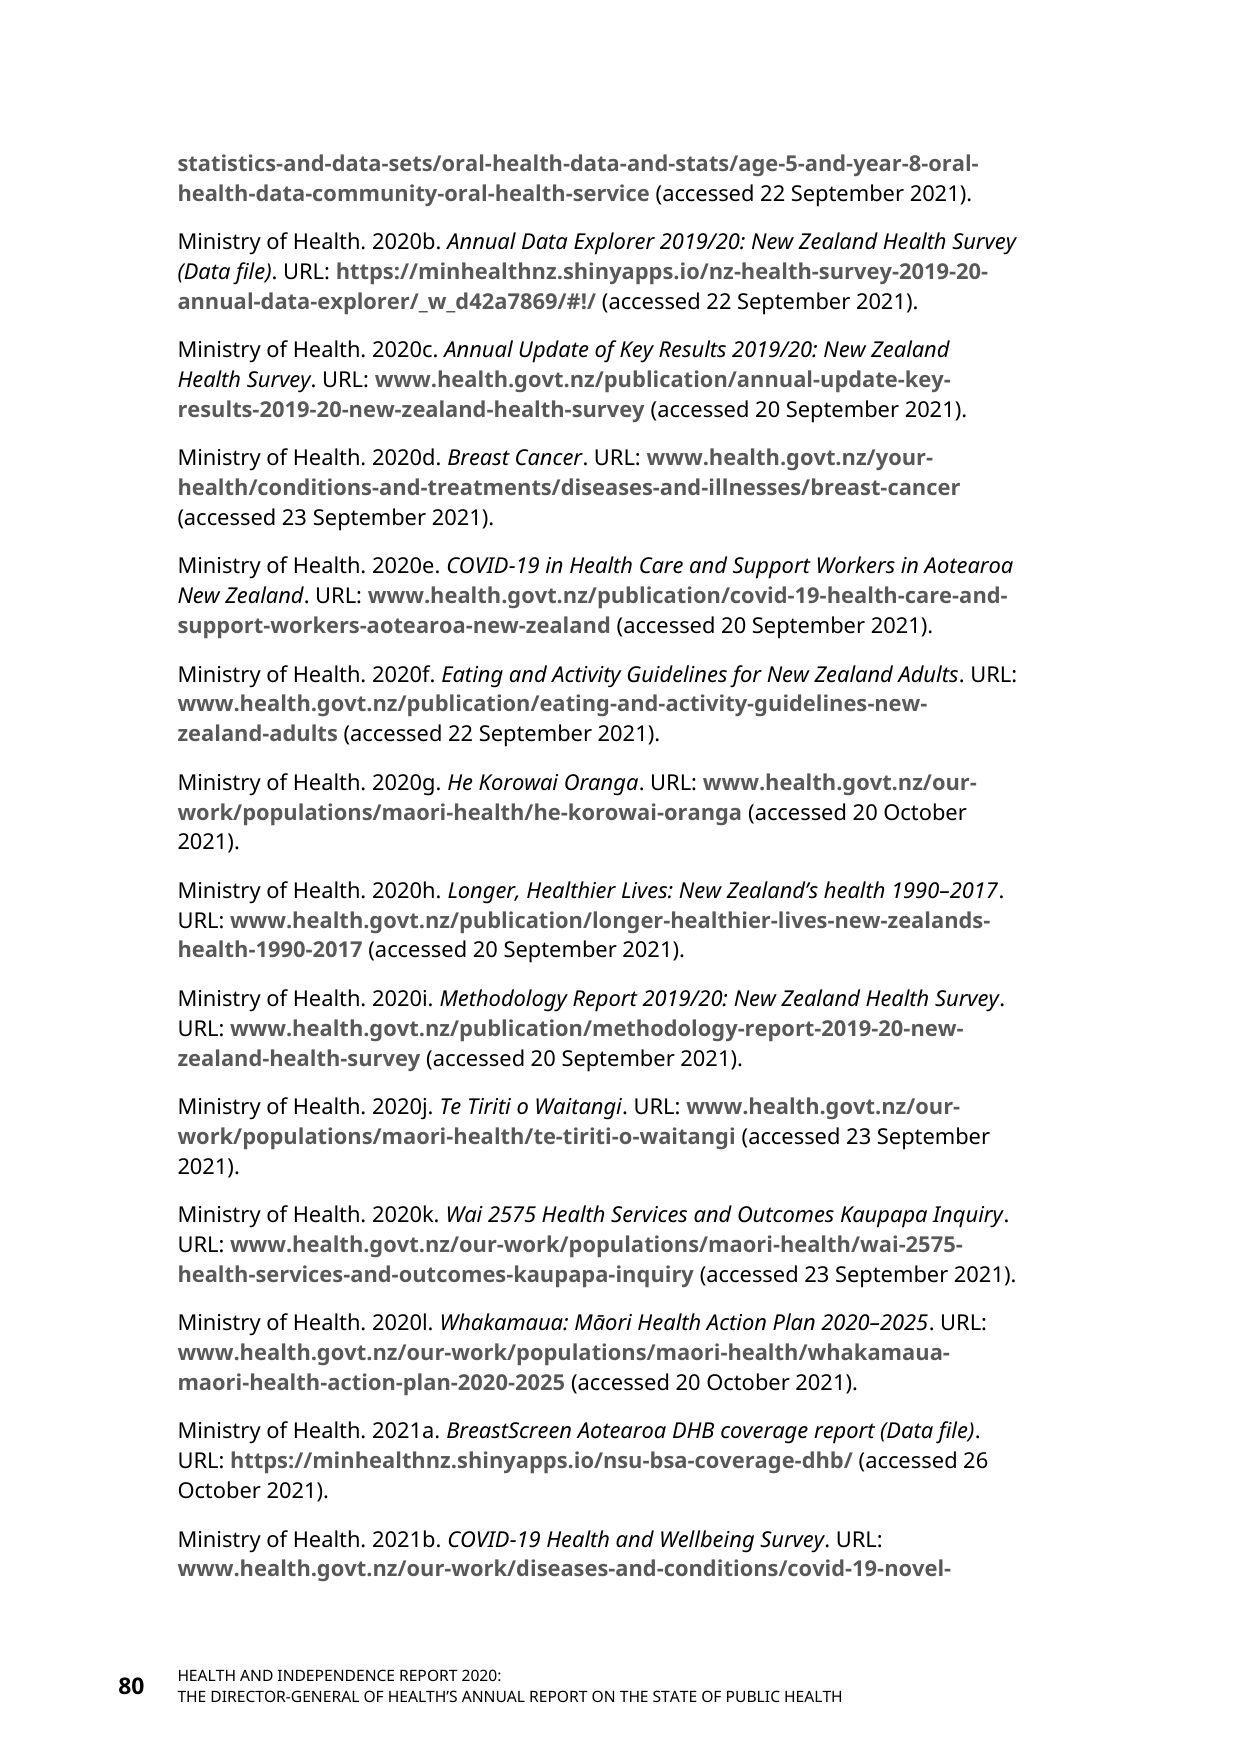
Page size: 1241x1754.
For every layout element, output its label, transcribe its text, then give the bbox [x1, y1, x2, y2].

text Ministry of Health. 2020e. COVID-19 in Health Care and Support Workers in Aotearoa New Zealand. URL: www.health.govt.nz/publication/covid-19-health-care-and-support-workers-aotearoa-new-zealand (accessed 20 September 2021). [177, 550, 1019, 640]
text Ministry of Health. 2020j. Te Tiriti o Waitangi. URL: www.health.govt.nz/our-work/populations/maori-health/te-tiriti-o-waitangi (accessed 23 September 2021). [177, 1091, 1019, 1180]
text Ministry of Health. 2020g. He Korowai Oranga. URL: www.health.govt.nz/our-work/populations/maori-health/he-korowai-oranga (accessed 20 October 2021). [177, 767, 1019, 856]
text Ministry of Health. 2020d. Breast Cancer. URL: www.health.govt.nz/your-health/conditions-and-treatments/diseases-and-illnesses/breast-cancer (accessed 23 September 2021). [177, 442, 1019, 532]
text Ministry of Health. 2020h. Longer, Healthier Lives: New Zealand’s health 1990–2017. URL: www.health.govt.nz/publication/longer-healthier-lives-new-zealands-health-1990-2017 (accessed 20 September 2021). [177, 875, 1019, 964]
text Ministry of Health. 2020b. Annual Data Explorer 2019/20: New Zealand Health Survey (Data file). URL: https://minhealthnz.shinyapps.io/nz-health-survey-2019-20-annual-data-explorer/_w_d42a7869/#!/ (accessed 22 September 2021). [177, 226, 1019, 315]
text Ministry of Health. 2020c. Annual Update of Key Results 2019/20: New Zealand Health Survey. URL: www.health.govt.nz/publication/annual-update-key-results-2019-20-new-zealand-health-survey (accessed 20 September 2021). [177, 334, 1019, 423]
text Ministry of Health. 2020k. Wai 2575 Health Services and Outcomes Kaupapa Inquiry. URL: www.health.govt.nz/our-work/populations/maori-health/wai-2575-health-services-and-outcomes-kaupapa-inquiry (accessed 23 September 2021). [177, 1199, 1019, 1288]
text Ministry of Health. 2020f. Eating and Activity Guidelines for New Zealand Adults. URL: www.health.govt.nz/publication/eating-and-activity-guidelines-new-zealand-adults (accessed 22 September 2021). [177, 658, 1019, 748]
text Ministry of Health. 2020l. Whakamaua: Māori Health Action Plan 2020–2025. URL: www.health.govt.nz/our-work/populations/maori-health/whakamaua-maori-health-action-plan-2020-2025 (accessed 20 October 2021). [177, 1307, 1019, 1397]
text Ministry of Health. 2020i. Methodology Report 2019/20: New Zealand Health Survey. URL: www.health.govt.nz/publication/methodology-report-2019-20-new-zealand-health-survey (accessed 20 September 2021). [177, 983, 1019, 1072]
text Ministry of Health. 2021a. BreastScreen Aotearoa DHB coverage report (Data file). URL: https://minhealthnz.shinyapps.io/nsu-bsa-coverage-dhb/ (accessed 26 October 2021). [177, 1415, 1019, 1505]
